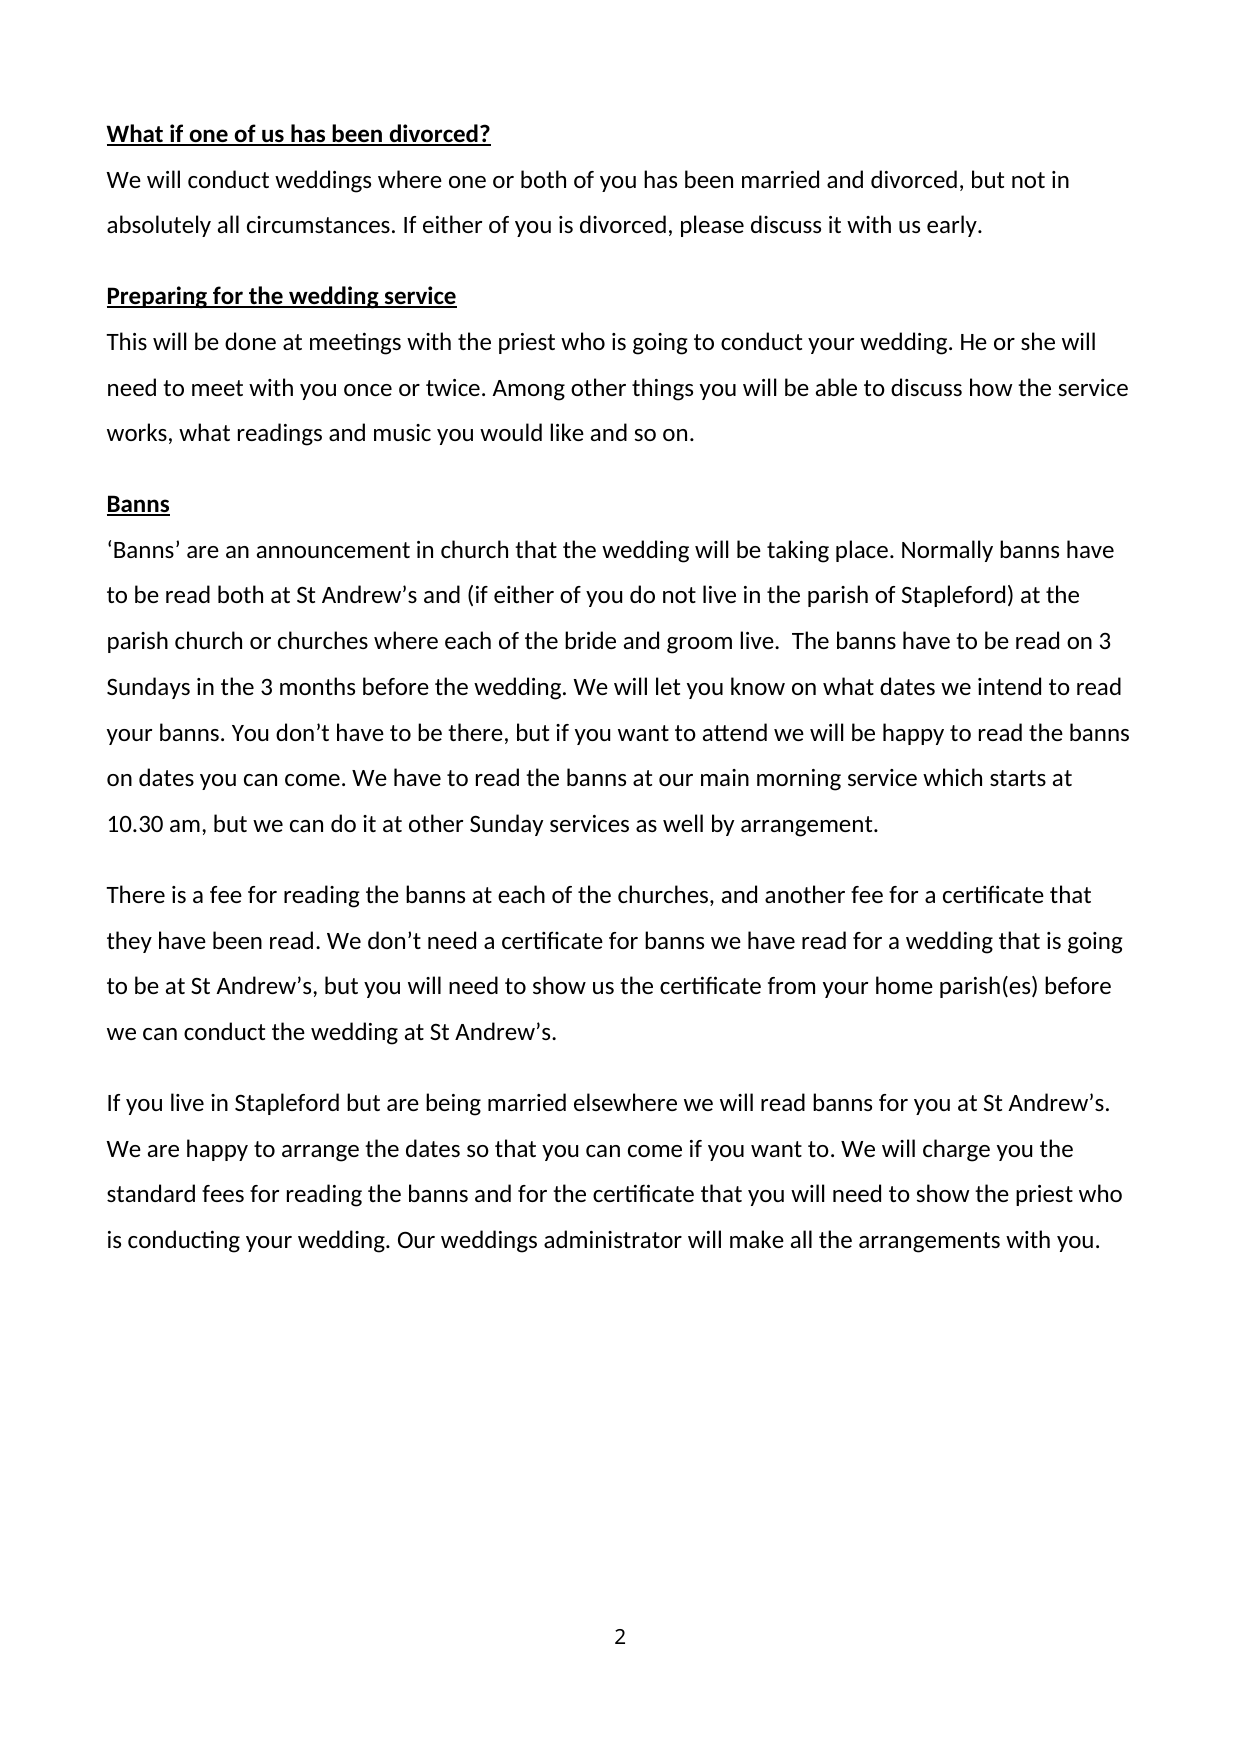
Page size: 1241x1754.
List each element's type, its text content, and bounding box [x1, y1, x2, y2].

text If you live in Stapleford but are being married elsewhere we will read banns for you at St Andrew’s. We are happy to arrange the dates so that you can come if you want to. We will charge you the standard fees for reading the banns and for the certificate that you will need to show the priest who is conducting your wedding. Our weddings administrator will make all the arrangements with you. [106, 1087, 1134, 1255]
text Banns [106, 488, 1134, 519]
text This will be done at meetings with the priest who is going to conduct your wedding. He or she will need to meet with you once or twice. Among other things you will be able to discuss how the service works, what readings and music you would like and so on. [106, 326, 1134, 448]
text We will conduct weddings where one or both of you has been married and divorced, but not in absolutely all circumstances. If either of you is divorced, please discuss it with us early. [106, 164, 1134, 240]
text What if one of us has been divorced? [106, 118, 1134, 149]
text ‘Banns’ are an announcement in church that the wedding will be taking place. Normally banns have to be read both at St Andrew’s and (if either of you do not live in the parish of Stapleford) at the parish church or churches where each of the bride and groom live. The banns have to be read on 3 Sundays in the 3 months before the wedding. We will let you know on what dates we intend to read your banns. You don’t have to be there, but if you want to attend we will be happy to read the banns on dates you can come. We have to read the banns at our main morning service which starts at 10.30 am, but we can do it at other Sunday services as well by arrangement. [106, 534, 1134, 839]
text There is a fee for reading the banns at each of the churches, and another fee for a certificate that they have been read. We don’t need a certificate for banns we have read for a wedding that is going to be at St Andrew’s, but you will need to show us the certificate from your home parish(es) before we can conduct the wedding at St Andrew’s. [106, 879, 1134, 1047]
text Preparing for the wedding service [106, 280, 1134, 311]
